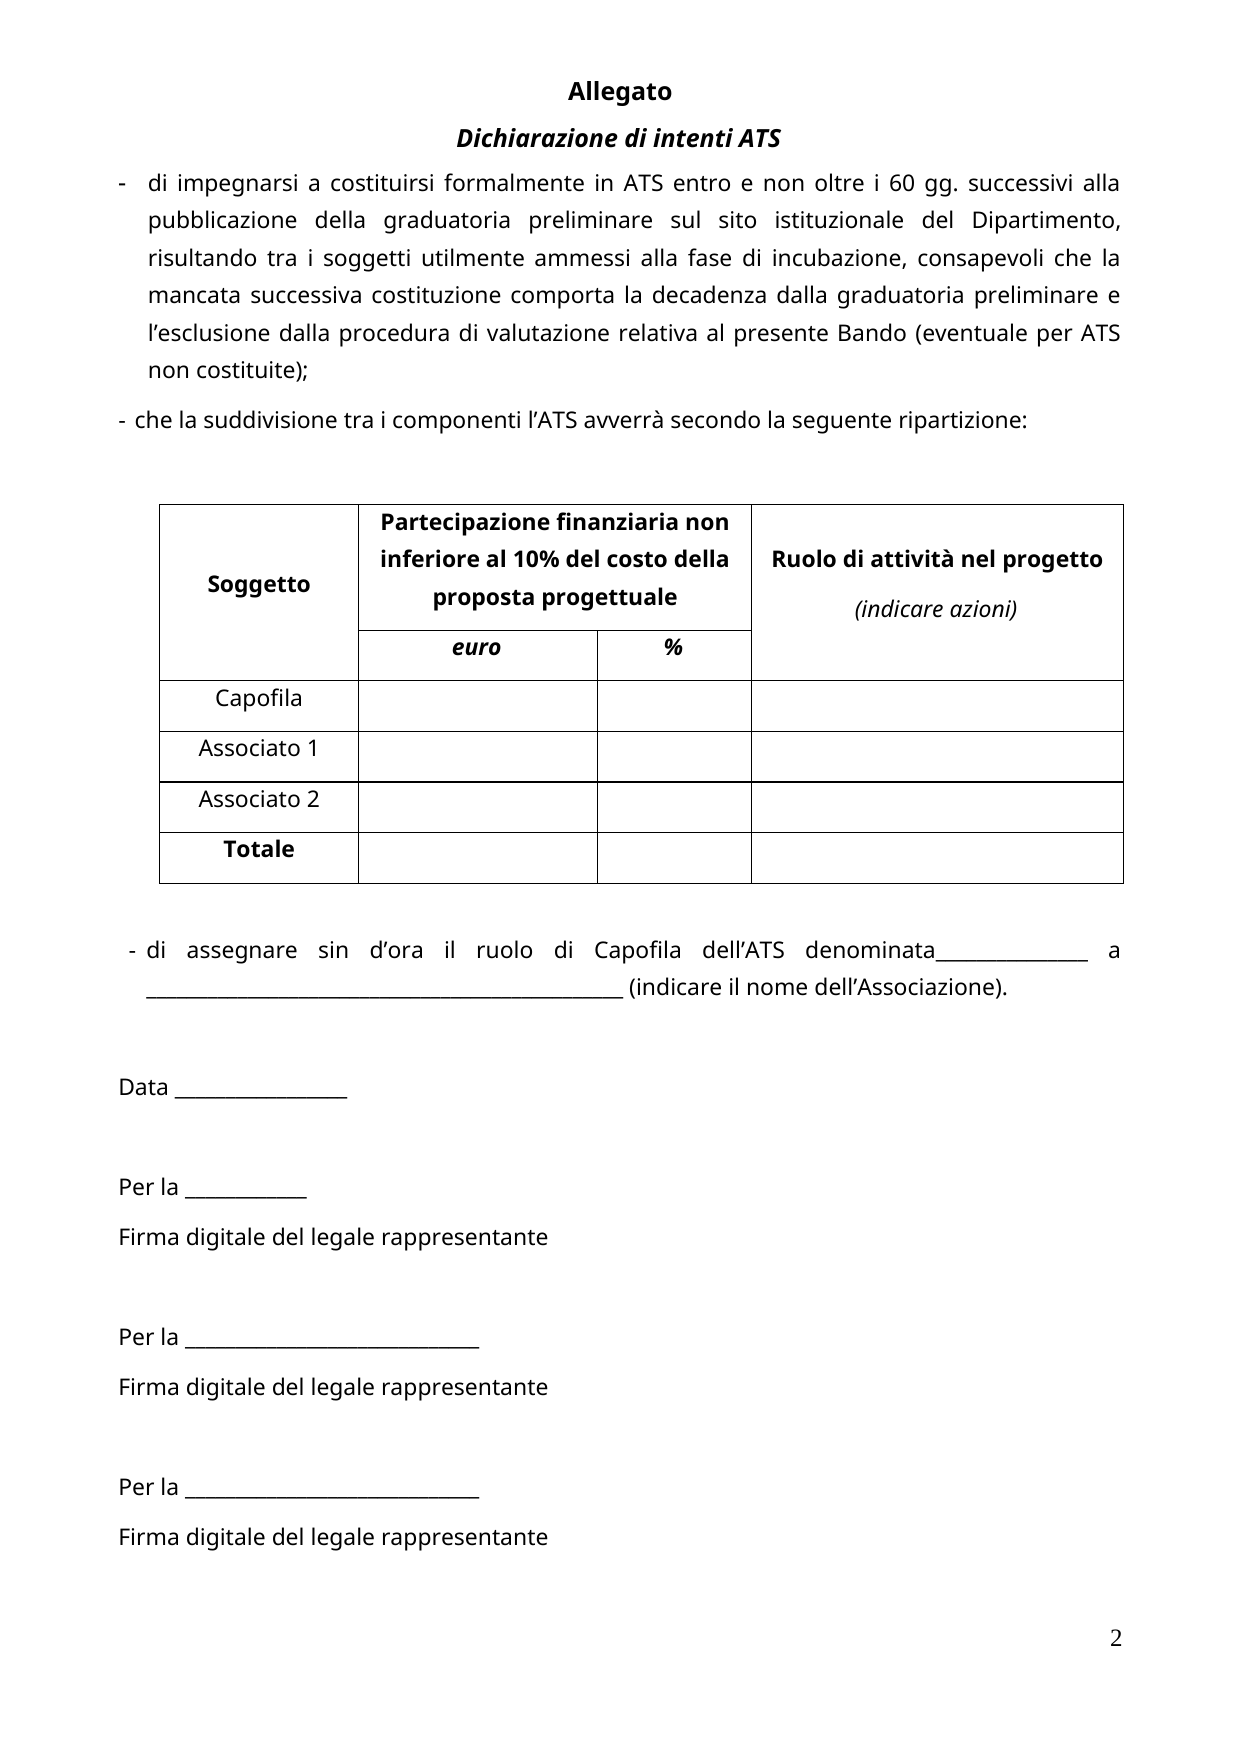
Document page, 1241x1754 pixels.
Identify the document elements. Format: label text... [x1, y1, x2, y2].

table_cell [598, 732, 751, 781]
table_cell Capofila [160, 681, 358, 731]
table_cell euro [359, 631, 597, 680]
table_cell [359, 681, 597, 731]
table_cell [752, 783, 1123, 832]
table_cell Associato 1 [160, 732, 358, 781]
table_cell [598, 833, 751, 882]
table_header Partecipazione finanziaria non inferiore al 10% del costo della proposta progettuale [359, 505, 751, 630]
text Firma digitale del legale rappresentante [118, 1371, 1122, 1402]
text Data _________________ [118, 1071, 1122, 1102]
table_cell [752, 833, 1123, 882]
table_cell Totale [160, 833, 358, 882]
table_cell [359, 732, 597, 781]
list di impegnarsi a costituirsi formalmente in ATS entro e non oltre i 60 gg. successivi alla pubblicazione della graduatoria preliminare sul sito istituzionale del Dipartimento, risultando tra i soggetti utilmente ammessi alla fase di incubazione, consapevoli che la mancata successiva costituzione comporta la decadenza dalla graduatoria preliminare e l’esclusione dalla procedura di valutazione relativa al presente Bando (eventuale per ATS non costituite); [118, 167, 1122, 386]
table_cell [598, 783, 751, 832]
text Per la _____________________________ [118, 1321, 1122, 1352]
table_cell [359, 833, 597, 882]
table_cell [359, 783, 597, 832]
table_cell % [598, 631, 751, 680]
list di assegnare sin d’ora il ruolo di Capofila dell’ATS denominata_______________ a _______________________________________________ (indicare il nome dell’Associazione). [128, 933, 1122, 1002]
table_header Ruolo di attività nel progetto (indicare azioni) [752, 505, 1123, 680]
table_cell [752, 681, 1123, 731]
text Firma digitale del legale rappresentante [118, 1521, 1122, 1552]
table_cell [752, 732, 1123, 781]
table_header Soggetto [160, 505, 358, 680]
text Per la ____________ [118, 1171, 1122, 1202]
text Per la _____________________________ [118, 1471, 1122, 1502]
table_cell Associato 2 [160, 783, 358, 832]
table_cell [598, 681, 751, 731]
text Firma digitale del legale rappresentante [118, 1221, 1122, 1252]
list che la suddivisione tra i componenti l’ATS avverrà secondo la seguente ripartizione: [118, 404, 1122, 436]
